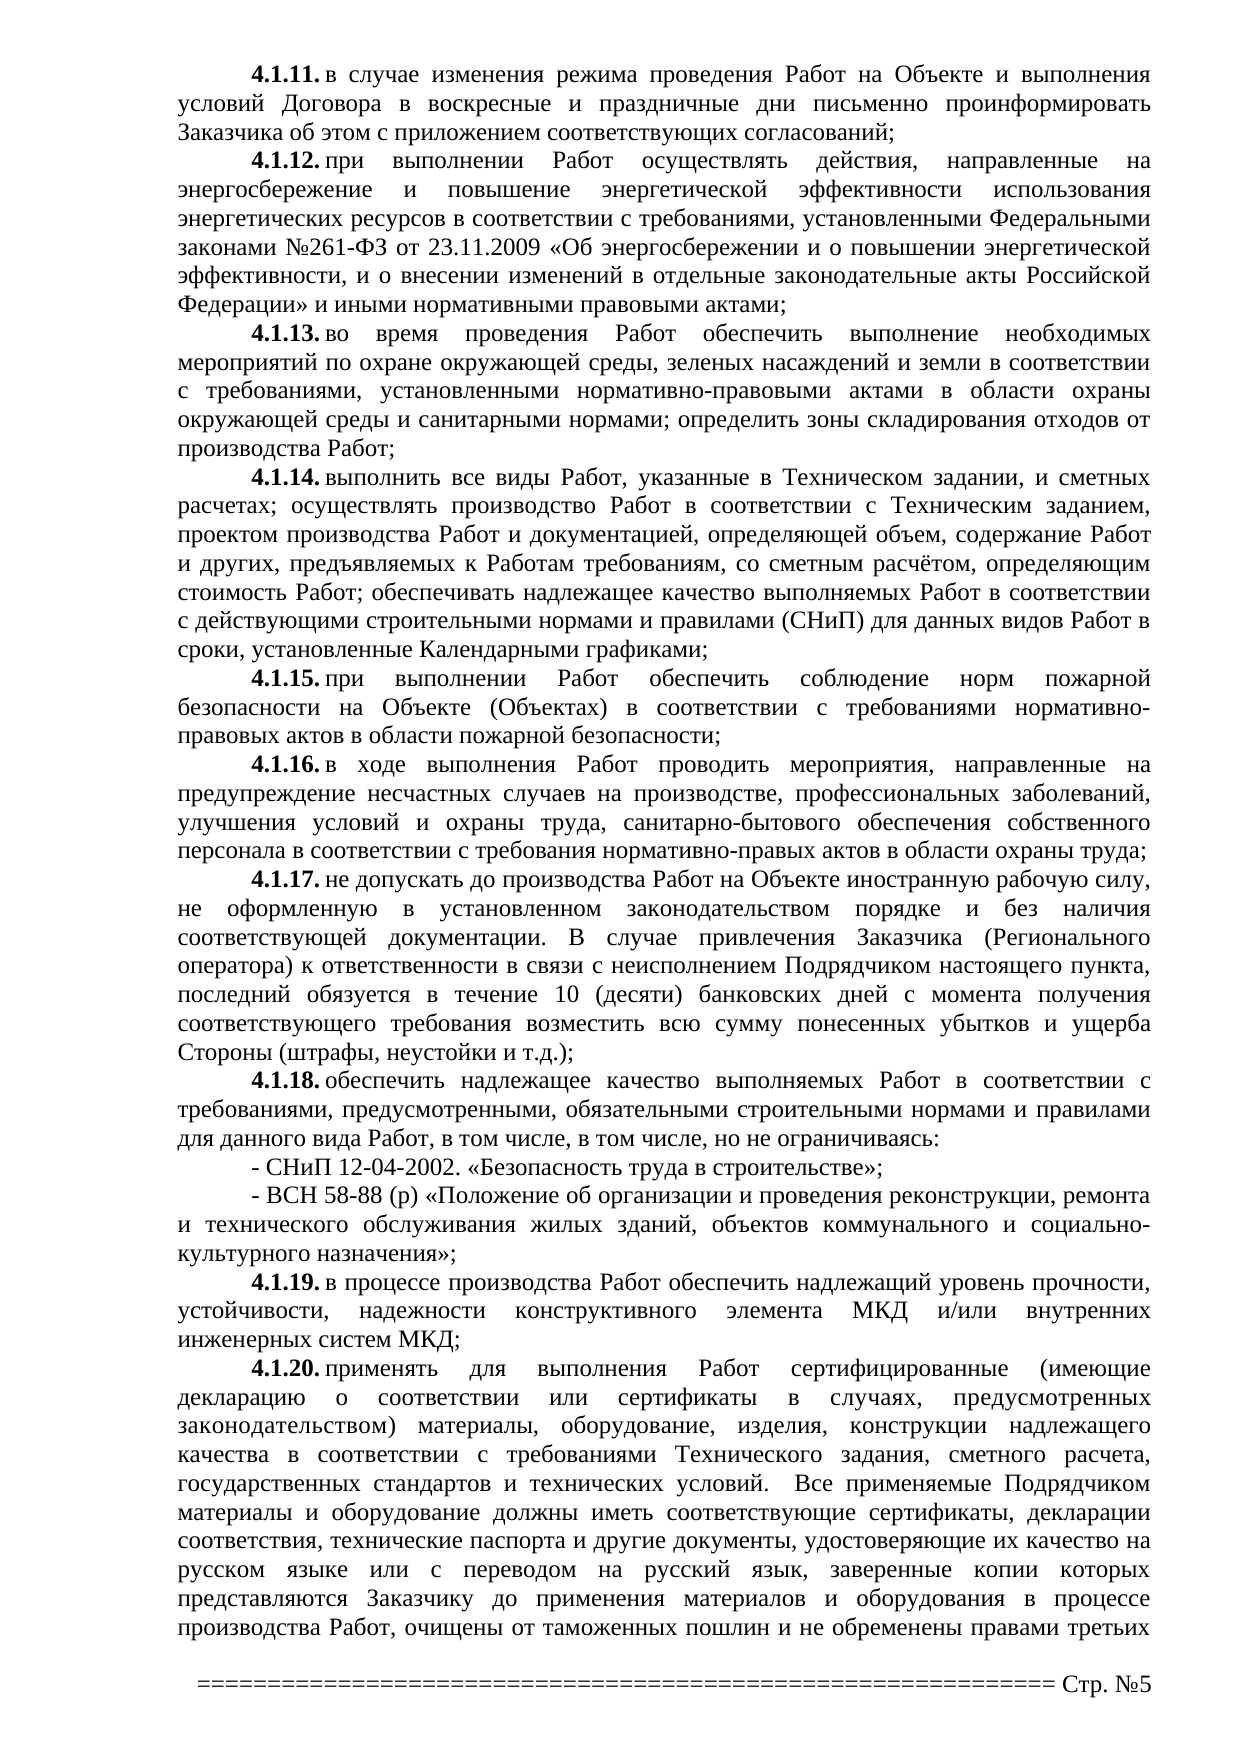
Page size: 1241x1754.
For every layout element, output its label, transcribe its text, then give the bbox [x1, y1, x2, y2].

text - ВСН 58-88 (р) «Положение об организации и проведения реконструкции, ремонта и технического обслуживания жилых зданий, объектов коммунального и социально-культурного назначения»; [177, 1180, 1152, 1267]
list обеспечить надлежащее качество выполняемых Работ в соответствии с требованиями, предусмотренными, обязательными строительными нормами и правилами для данного вида Работ, в том числе, в том числе, но не ограничиваясь: [177, 1065, 1152, 1152]
list выполнить все виды Работ, указанные в Техническом задании, и сметных расчетах; осуществлять производство Работ в соответствии с Техническим заданием, проектом производства Работ и документацией, определяющей объем, содержание Работ и других, предъявляемых к Работам требованиям, со сметным расчётом, определяющим стоимость Работ; обеспечивать надлежащее качество выполняемых Работ в соответствии с действующими строительными нормами и правилами (СНиП) для данных видов Работ в сроки, установленные Календарными графиками; [177, 462, 1152, 663]
list в процессе производства Работ обеспечить надлежащий уровень прочности, устойчивости, надежности конструктивного элемента МКД и/или внутренних инженерных систем МКД; [177, 1267, 1152, 1353]
list не допускать до производства Работ на Объекте иностранную рабочую силу, не оформленную в установленном законодательством порядке и без наличия соответствующей документации. В случае привлечения Заказчика (Регионального оператора) к ответственности в связи с неисполнением Подрядчиком настоящего пункта, последний обязуется в течение 10 (десяти) банковских дней с момента получения соответствующего требования возместить всю сумму понесенных убытков и ущерба Стороны (штрафы, неустойки и т.д.); [177, 864, 1152, 1065]
list в ходе выполнения Работ проводить мероприятия, направленные на предупреждение несчастных случаев на производстве, профессиональных заболеваний, улучшения условий и охраны труда, санитарно-бытового обеспечения собственного персонала в соответствии с требования нормативно-правых актов в области охраны труда; [177, 749, 1152, 864]
list при выполнении Работ обеспечить соблюдение норм пожарной безопасности на Объекте (Объектах) в соответствии с требованиями нормативно-правовых актов в области пожарной безопасности; [177, 663, 1152, 749]
list в случае изменения режима проведения Работ на Объекте и выполнения условий Договора в воскресные и праздничные дни письменно проинформировать Заказчика об этом с приложением соответствующих согласований; [177, 59, 1152, 145]
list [177, 1353, 1152, 1640]
list во время проведения Работ обеспечить выполнение необходимых мероприятий по охране окружающей среды, зеленых насаждений и земли в соответствии с требованиями, установленными нормативно-правовыми актами в области охраны окружающей среды и санитарными нормами; определить зоны складирования отходов от производства Работ; [177, 318, 1152, 462]
text - СНиП 12-04-2002. «Безопасность труда в строительстве»; [177, 1152, 1152, 1180]
list при выполнении Работ осуществлять действия, направленные на энергосбережение и повышение энергетической эффективности использования энергетических ресурсов в соответствии с требованиями, установленными Федеральными законами №261-ФЗ от 23.11.2009 «Об энергосбережении и о повышении энергетической эффективности, и о внесении изменений в отдельные законодательные акты Российской Федерации» и иными нормативными правовыми актами; [177, 145, 1152, 318]
